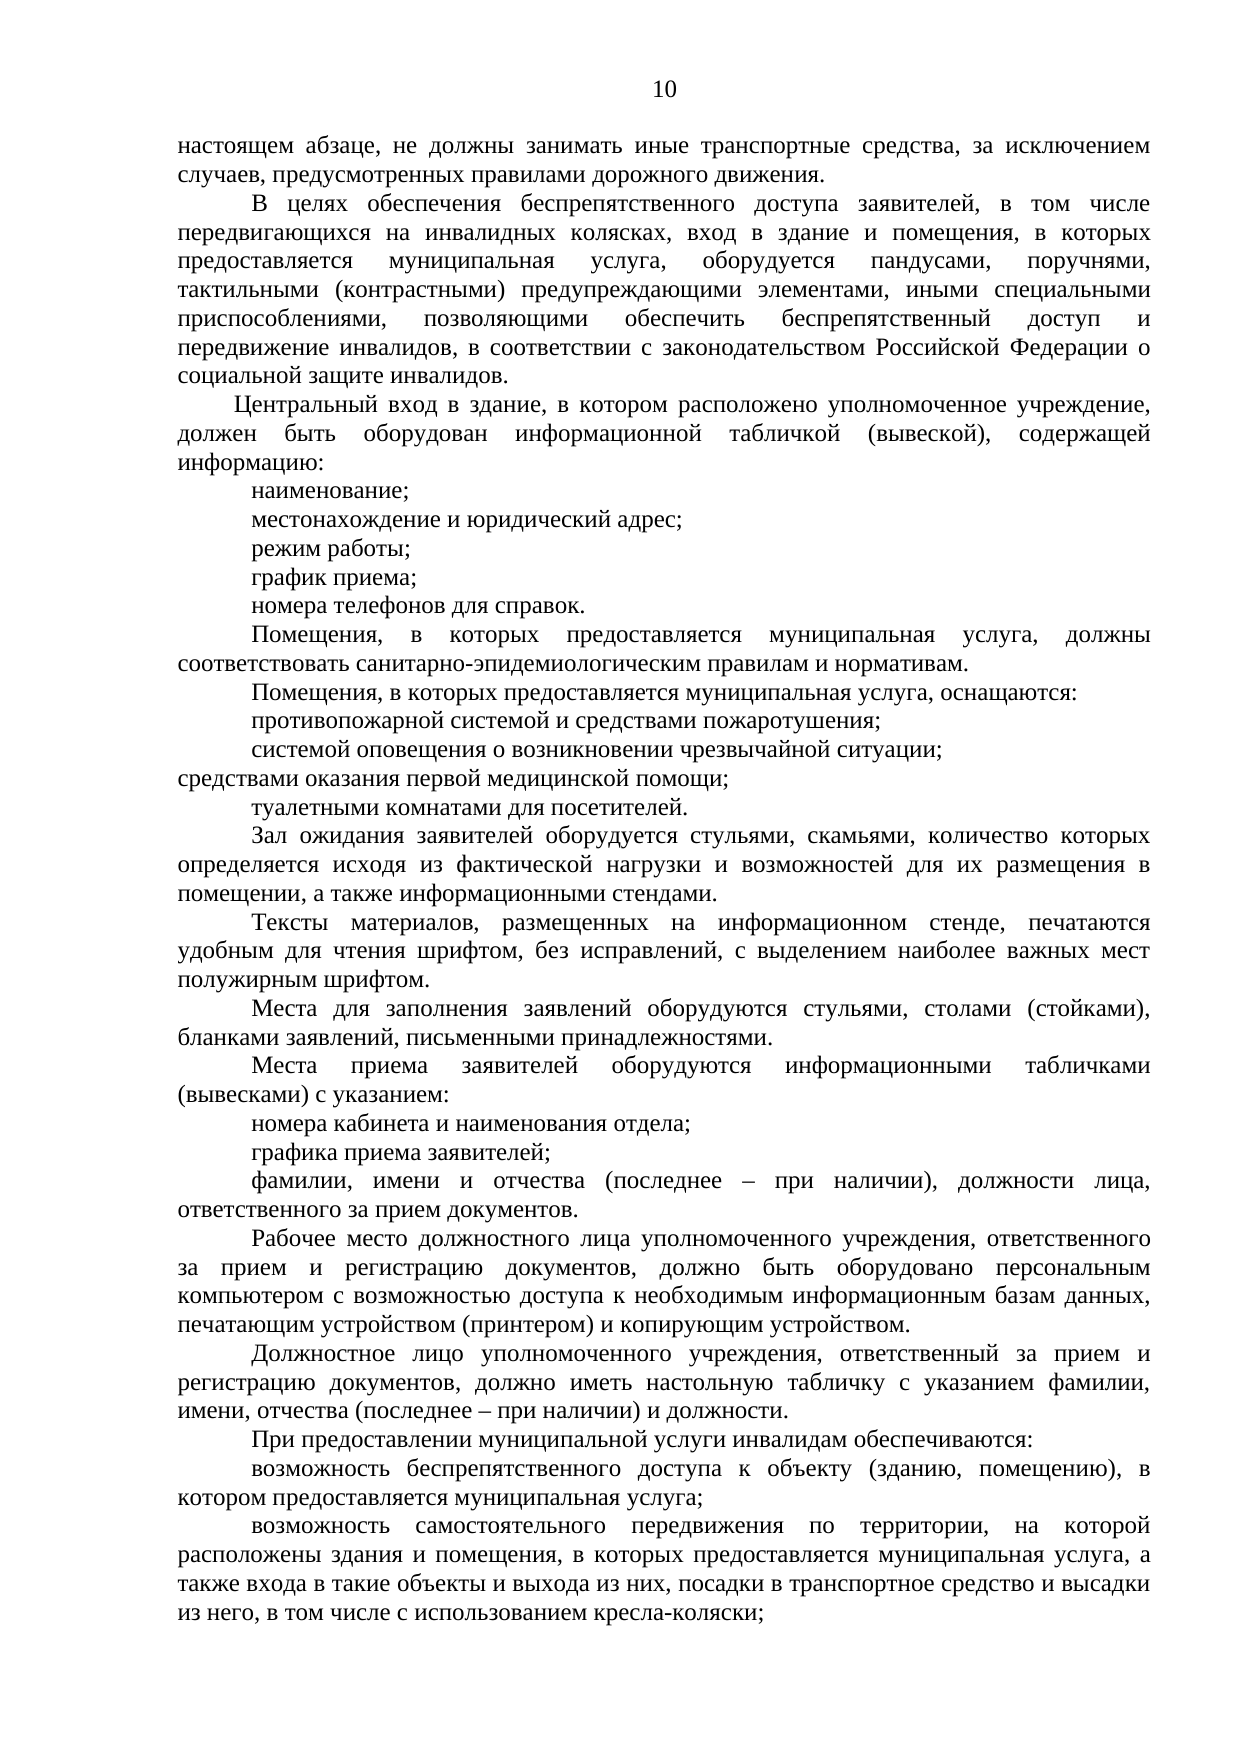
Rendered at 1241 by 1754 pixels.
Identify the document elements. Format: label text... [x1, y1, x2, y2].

text местонахождение и юридический адрес; [177, 504, 1152, 533]
text противопожарной системой и средствами пожаротушения; [177, 706, 1152, 734]
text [177, 131, 1152, 188]
text Места приема заявителей оборудуются информационными табличками (вывесками) с указанием: [177, 1051, 1152, 1108]
text Тексты материалов, размещенных на информационном стенде, печатаются удобным для чтения шрифтом, без исправлений, с выделением наиболее важных мест полужирным шрифтом. [177, 907, 1152, 993]
text средствами оказания первой медицинской помощи; [177, 763, 1152, 792]
text возможность самостоятельного передвижения по территории, на которой расположены здания и помещения, в которых предоставляется муниципальная услуга, а также входа в такие объекты и выхода из них, посадки в транспортное средство и высадки из него, в том числе с использованием кресла-коляски; [177, 1511, 1152, 1626]
text наименование; [177, 476, 1152, 504]
text В целях обеспечения беспрепятственного доступа заявителей, в том числе передвигающихся на инвалидных колясках, вход в здание и помещения, в которых предоставляется муниципальная услуга, оборудуется пандусами, поручнями, тактильными (контрастными) предупреждающими элементами, иными специальными приспособлениями, позволяющими обеспечить беспрепятственный доступ и передвижение инвалидов, в соответствии с законодательством Российской Федерации о социальной защите инвалидов. [177, 188, 1152, 389]
text график приема; [177, 562, 1152, 591]
text возможность беспрепятственного доступа к объекту (зданию, помещению), в котором предоставляется муниципальная услуга; [177, 1453, 1152, 1511]
text Центральный вход в здание, в котором расположено уполномоченное учреждение, должен быть оборудован информационной табличкой (вывеской), содержащей информацию: [177, 389, 1152, 476]
text системой оповещения о возникновении чрезвычайной ситуации; [177, 734, 1152, 763]
text Зал ожидания заявителей оборудуется стульями, скамьями, количество которых определяется исходя из фактической нагрузки и возможностей для их размещения в помещении, а также информационными стендами. [177, 821, 1152, 907]
text туалетными комнатами для посетителей. [177, 792, 1152, 821]
text Должностное лицо уполномоченного учреждения, ответственный за прием и регистрацию документов, должно иметь настольную табличку с указанием фамилии, имени, отчества (последнее – при наличии) и должности. [177, 1338, 1152, 1424]
text Помещения, в которых предоставляется муниципальная услуга, должны соответствовать санитарно-эпидемиологическим правилам и нормативам. [177, 619, 1152, 677]
text Помещения, в которых предоставляется муниципальная услуга, оснащаются: [177, 677, 1152, 706]
text графика приема заявителей; [177, 1137, 1152, 1166]
text При предоставлении муниципальной услуги инвалидам обеспечиваются: [177, 1424, 1152, 1453]
text фамилии, имени и отчества (последнее – при наличии), должности лица, ответственного за прием документов. [177, 1166, 1152, 1223]
text режим работы; [177, 533, 1152, 562]
text номера телефонов для справок. [177, 591, 1152, 619]
text номера кабинета и наименования отдела; [177, 1108, 1152, 1137]
text Места для заполнения заявлений оборудуются стульями, столами (стойками), бланками заявлений, письменными принадлежностями. [177, 993, 1152, 1051]
text Рабочее место должностного лица уполномоченного учреждения, ответственного за прием и регистрацию документов, должно быть оборудовано персональным компьютером с возможностью доступа к необходимым информационным базам данных, печатающим устройством (принтером) и копирующим устройством. [177, 1223, 1152, 1338]
